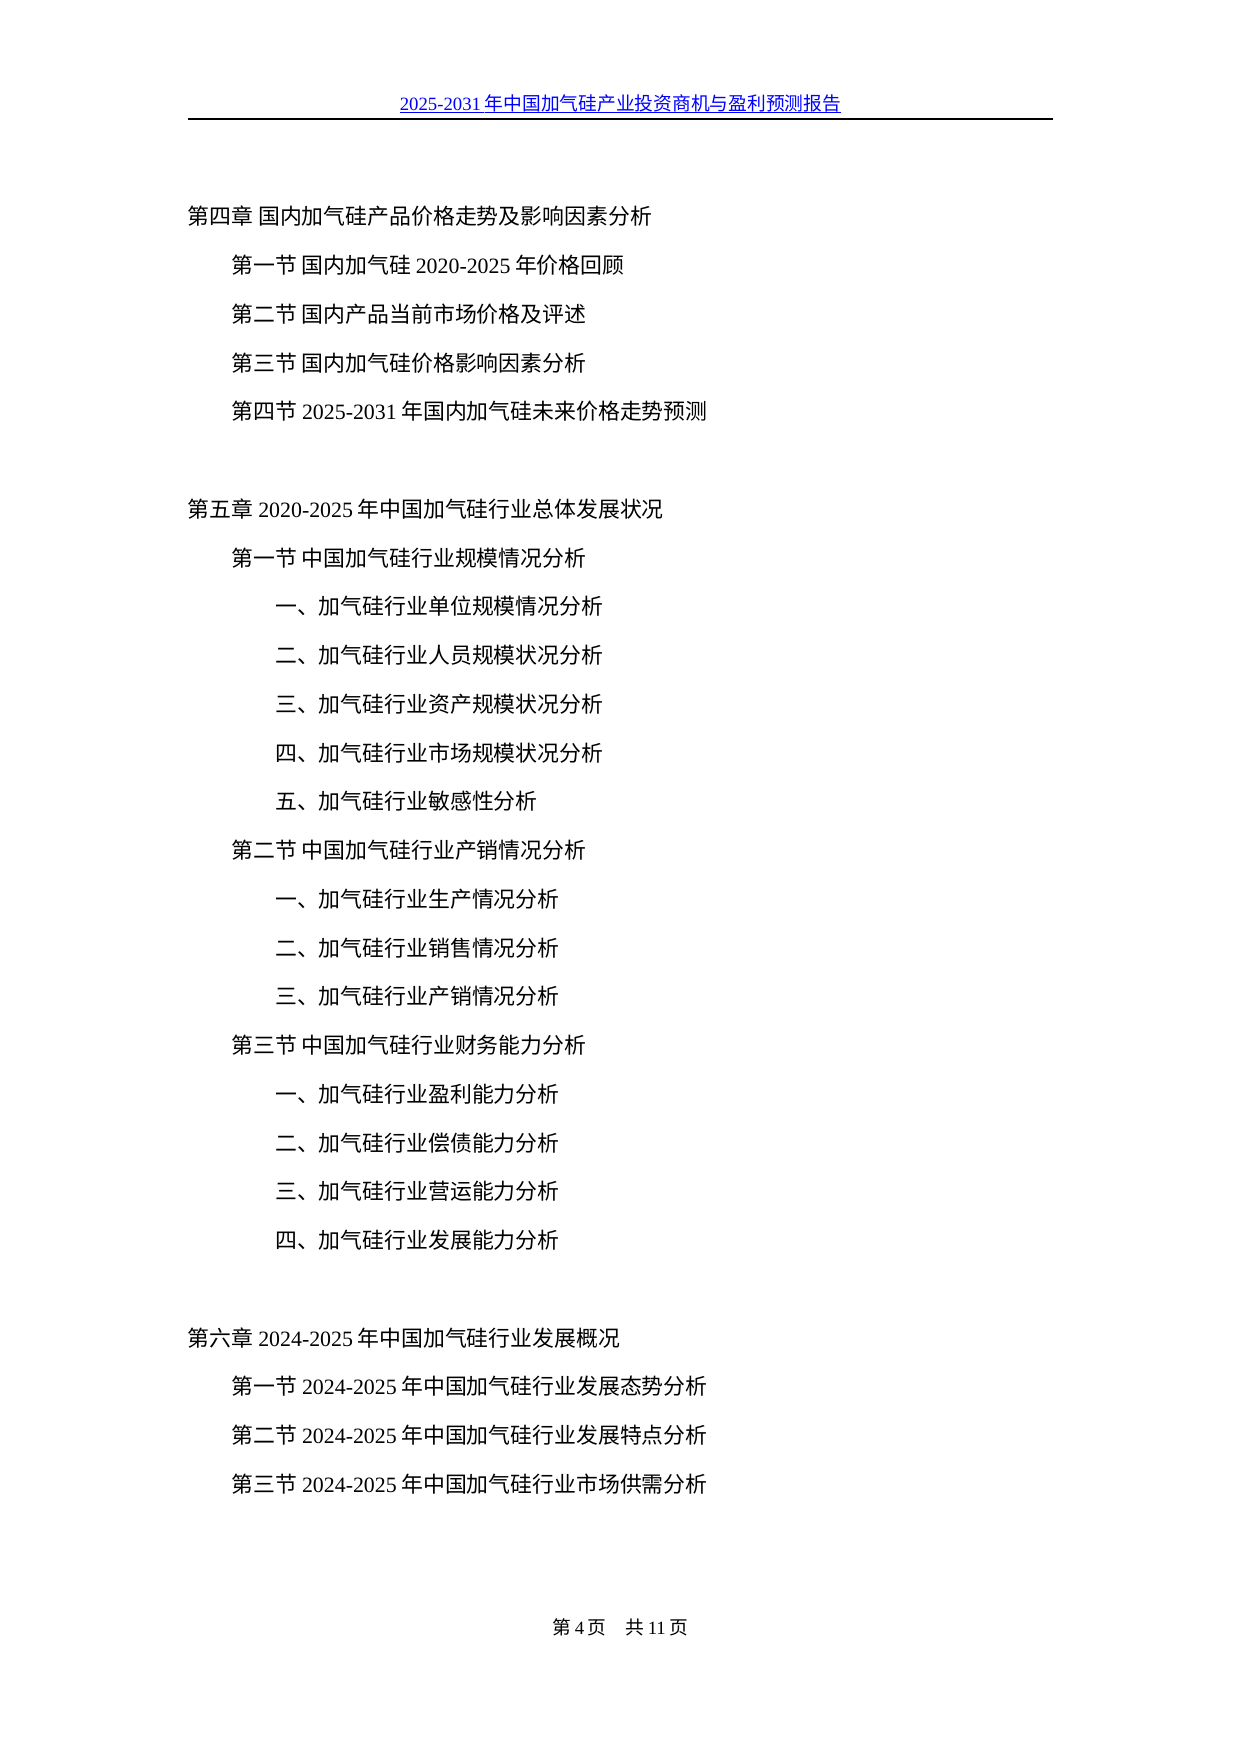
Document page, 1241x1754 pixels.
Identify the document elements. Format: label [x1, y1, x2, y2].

text [187, 150, 1053, 1499]
